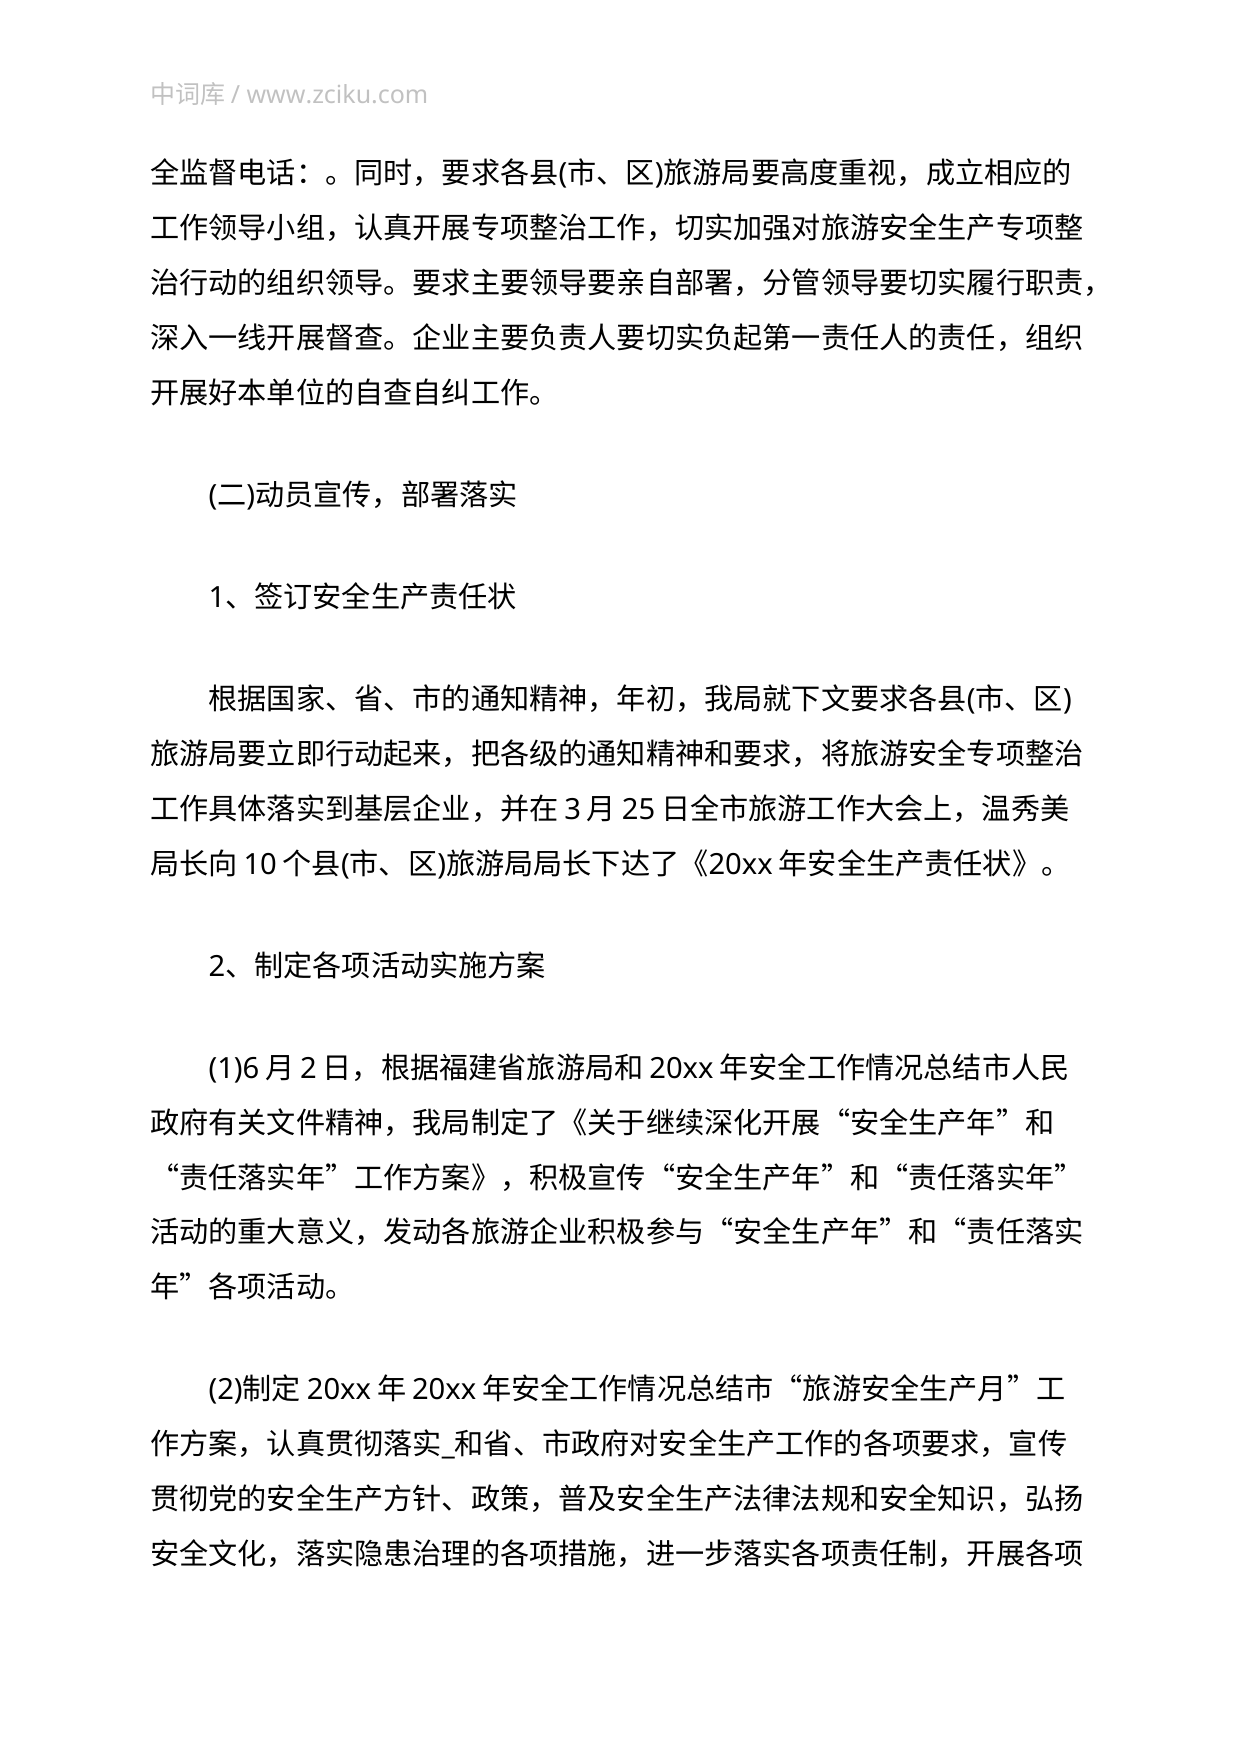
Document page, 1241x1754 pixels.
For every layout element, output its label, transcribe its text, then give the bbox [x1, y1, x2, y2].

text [150, 150, 1090, 412]
text 2、制定各项活动实施方案 [150, 942, 1090, 985]
text (1)6月2日，根据福建省旅游局和20xx年安全工作情况总结市人民政府有关文件精神，我局制定了《关于继续深化开展“安全生产年”和“责任落实年”工作方案》，积极宣传“安全生产年”和“责任落实年”活动的重大意义，发动各旅游企业积极参与“安全生产年”和“责任落实年”各项活动。 [150, 1044, 1090, 1306]
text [150, 1366, 1090, 1573]
text 根据国家、省、市的通知精神，年初，我局就下文要求各县(市、区)旅游局要立即行动起来，把各级的通知精神和要求，将旅游安全专项整治工作具体落实到基层企业，并在3月25日全市旅游工作大会上，温秀美局长向10个县(市、区)旅游局局长下达了《20xx年安全生产责任状》。 [150, 675, 1090, 883]
text (二)动员宣传，部署落实 [150, 471, 1090, 514]
text 1、签订安全生产责任状 [150, 573, 1090, 616]
